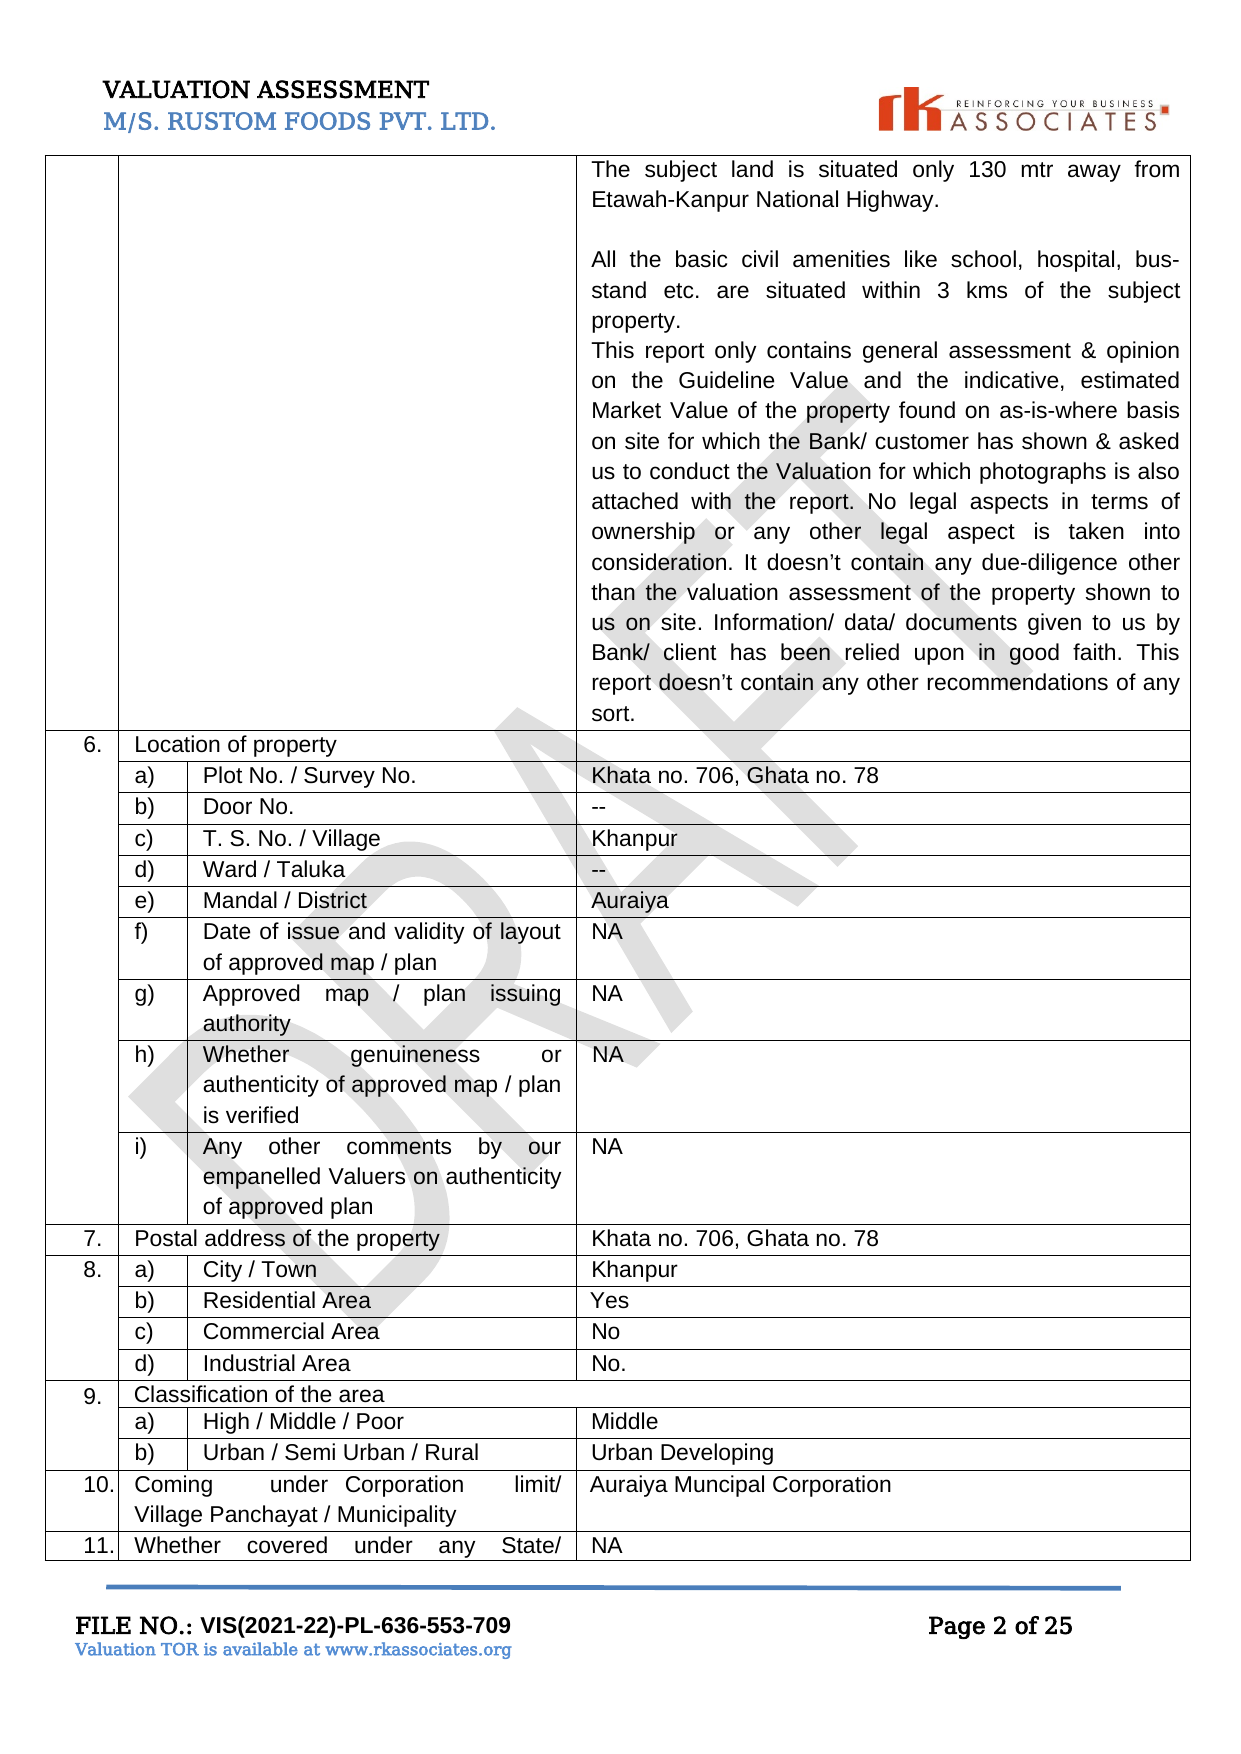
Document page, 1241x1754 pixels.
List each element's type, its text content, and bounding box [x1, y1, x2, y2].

table_cell City / Town [188, 1256, 576, 1286]
table_cell Industrial Area [188, 1350, 576, 1380]
table_cell Auraiya Muncipal Corporation [577, 1471, 1190, 1531]
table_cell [577, 156, 1190, 730]
table_cell NA [577, 980, 1190, 1040]
table_cell [119, 1408, 187, 1438]
table_cell [119, 1287, 187, 1317]
table_cell Postal address of the property [119, 1225, 576, 1255]
table_cell [46, 1471, 118, 1531]
table_cell Whether genuineness or authenticity of approved map / plan is verified [188, 1041, 576, 1132]
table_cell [119, 156, 576, 730]
table_cell Approved map / plan issuing authority [188, 980, 576, 1040]
table_cell NA [577, 918, 1190, 979]
table_cell [119, 1256, 187, 1286]
table_cell NA [577, 1041, 1190, 1132]
table_cell Coming under Corporation limit/ Village Panchayat / Municipality [119, 1471, 576, 1531]
table_cell [119, 1439, 187, 1469]
table_cell No [577, 1318, 1190, 1348]
table_cell [46, 1381, 118, 1469]
table_cell Ward / Taluka [188, 856, 576, 886]
table_cell Khanpur [577, 825, 1190, 855]
table_cell Door No. [188, 793, 576, 823]
table_cell Location of property [119, 731, 576, 761]
table_cell -- [577, 856, 1190, 886]
table_cell [46, 156, 118, 730]
table_cell Auraiya [577, 887, 1190, 917]
table_cell [119, 856, 187, 886]
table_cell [119, 1532, 576, 1559]
table_cell [119, 1041, 187, 1132]
table_cell [119, 887, 187, 917]
table_cell Mandal / District [188, 887, 576, 917]
table_cell No. [577, 1350, 1190, 1380]
table_cell Urban Developing [577, 1439, 1190, 1469]
table_cell NA [577, 1532, 1190, 1559]
table_cell Khanpur [577, 1256, 1190, 1286]
table_cell [119, 1350, 187, 1380]
table_cell T. S. No. / Village [188, 825, 576, 855]
table_cell [119, 1318, 187, 1348]
table_cell [119, 918, 187, 979]
table_cell Yes [577, 1287, 1190, 1317]
table_cell NA [577, 1133, 1190, 1223]
table_cell [46, 1256, 118, 1380]
table_cell [119, 825, 187, 855]
table_cell Residential Area [188, 1287, 576, 1317]
table_cell [119, 1133, 187, 1223]
table_cell [577, 731, 1190, 761]
table_cell Khata no. 706, Ghata no. 78 [577, 762, 1190, 792]
table_cell [46, 1532, 118, 1559]
table_cell Commercial Area [188, 1318, 576, 1348]
table_cell [119, 762, 187, 792]
table_cell High / Middle / Poor [188, 1408, 576, 1438]
table_cell Middle [577, 1408, 1190, 1438]
table_cell Urban / Semi Urban / Rural [188, 1439, 576, 1469]
table_cell [46, 1225, 118, 1255]
table_cell [119, 980, 187, 1040]
table_cell -- [577, 793, 1190, 823]
table_cell Khata no. 706, Ghata no. 78 [577, 1225, 1190, 1255]
table_cell Date of issue and validity of layout of approved map / plan [188, 918, 576, 979]
table_cell Classification of the area [119, 1381, 1190, 1407]
table_cell [119, 793, 187, 823]
table_cell Plot No. / Survey No. [188, 762, 576, 792]
table_cell [46, 731, 118, 1223]
table_cell Any other comments by our empanelled Valuers on authenticity of approved plan [188, 1133, 576, 1223]
picture [878, 87, 1170, 131]
